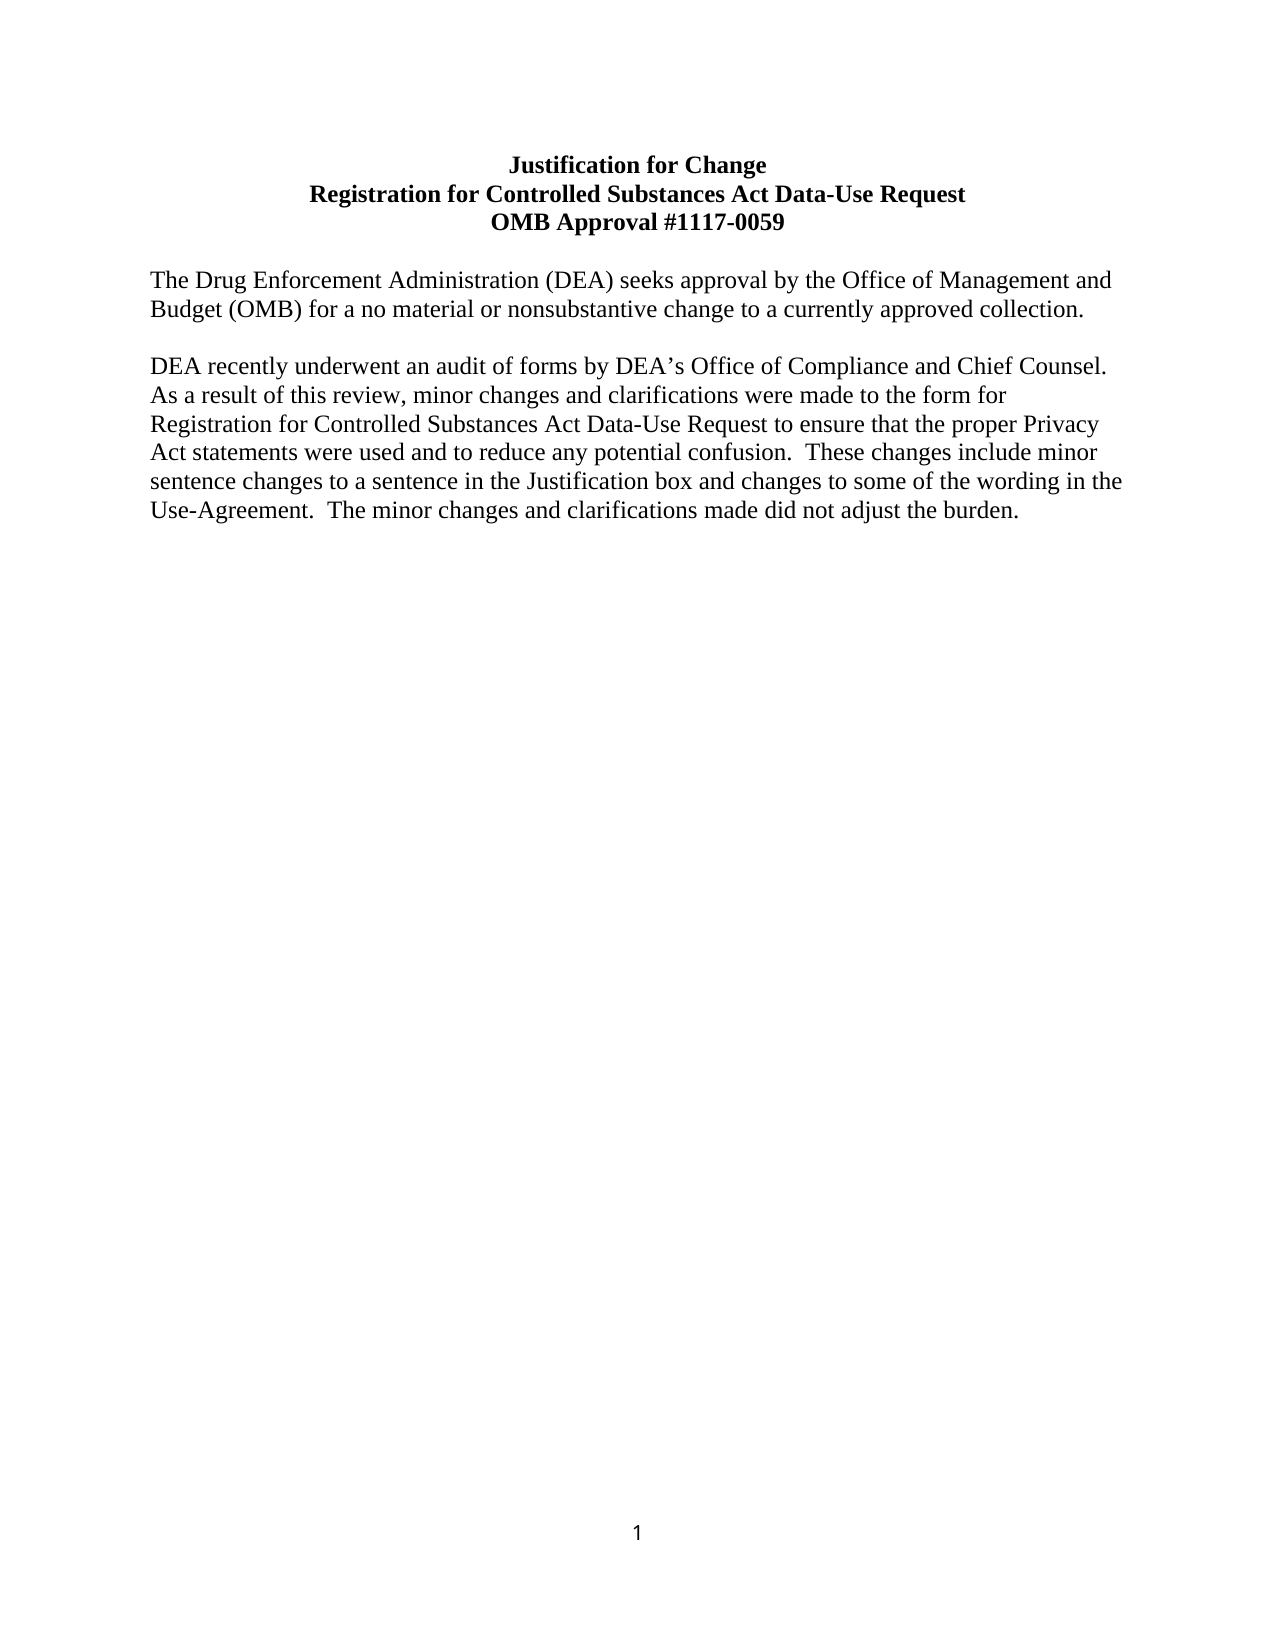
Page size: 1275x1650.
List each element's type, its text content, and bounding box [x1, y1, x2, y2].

text OMB Approval #1117-0059 [150, 207, 1125, 236]
text DEA recently underwent an audit of forms by DEA’s Office of Compliance and Chief Counsel. As a result of this review, minor changes and clarifications were made to the form for Registration for Controlled Substances Act Data-Use Request to ensure that the proper Privacy Act statements were used and to reduce any potential confusion. These changes include minor sentence changes to a sentence in the Justification box and changes to some of the wording in the Use-Agreement. The minor changes and clarifications made did not adjust the burden. [150, 351, 1125, 524]
text Justification for Change [150, 150, 1125, 179]
text Registration for Controlled Substances Act Data-Use Request [150, 179, 1125, 207]
text The Drug Enforcement Administration (DEA) seeks approval by the Office of Management and Budget (OMB) for a no material or nonsubstantive change to a currently approved collection. [150, 265, 1125, 322]
